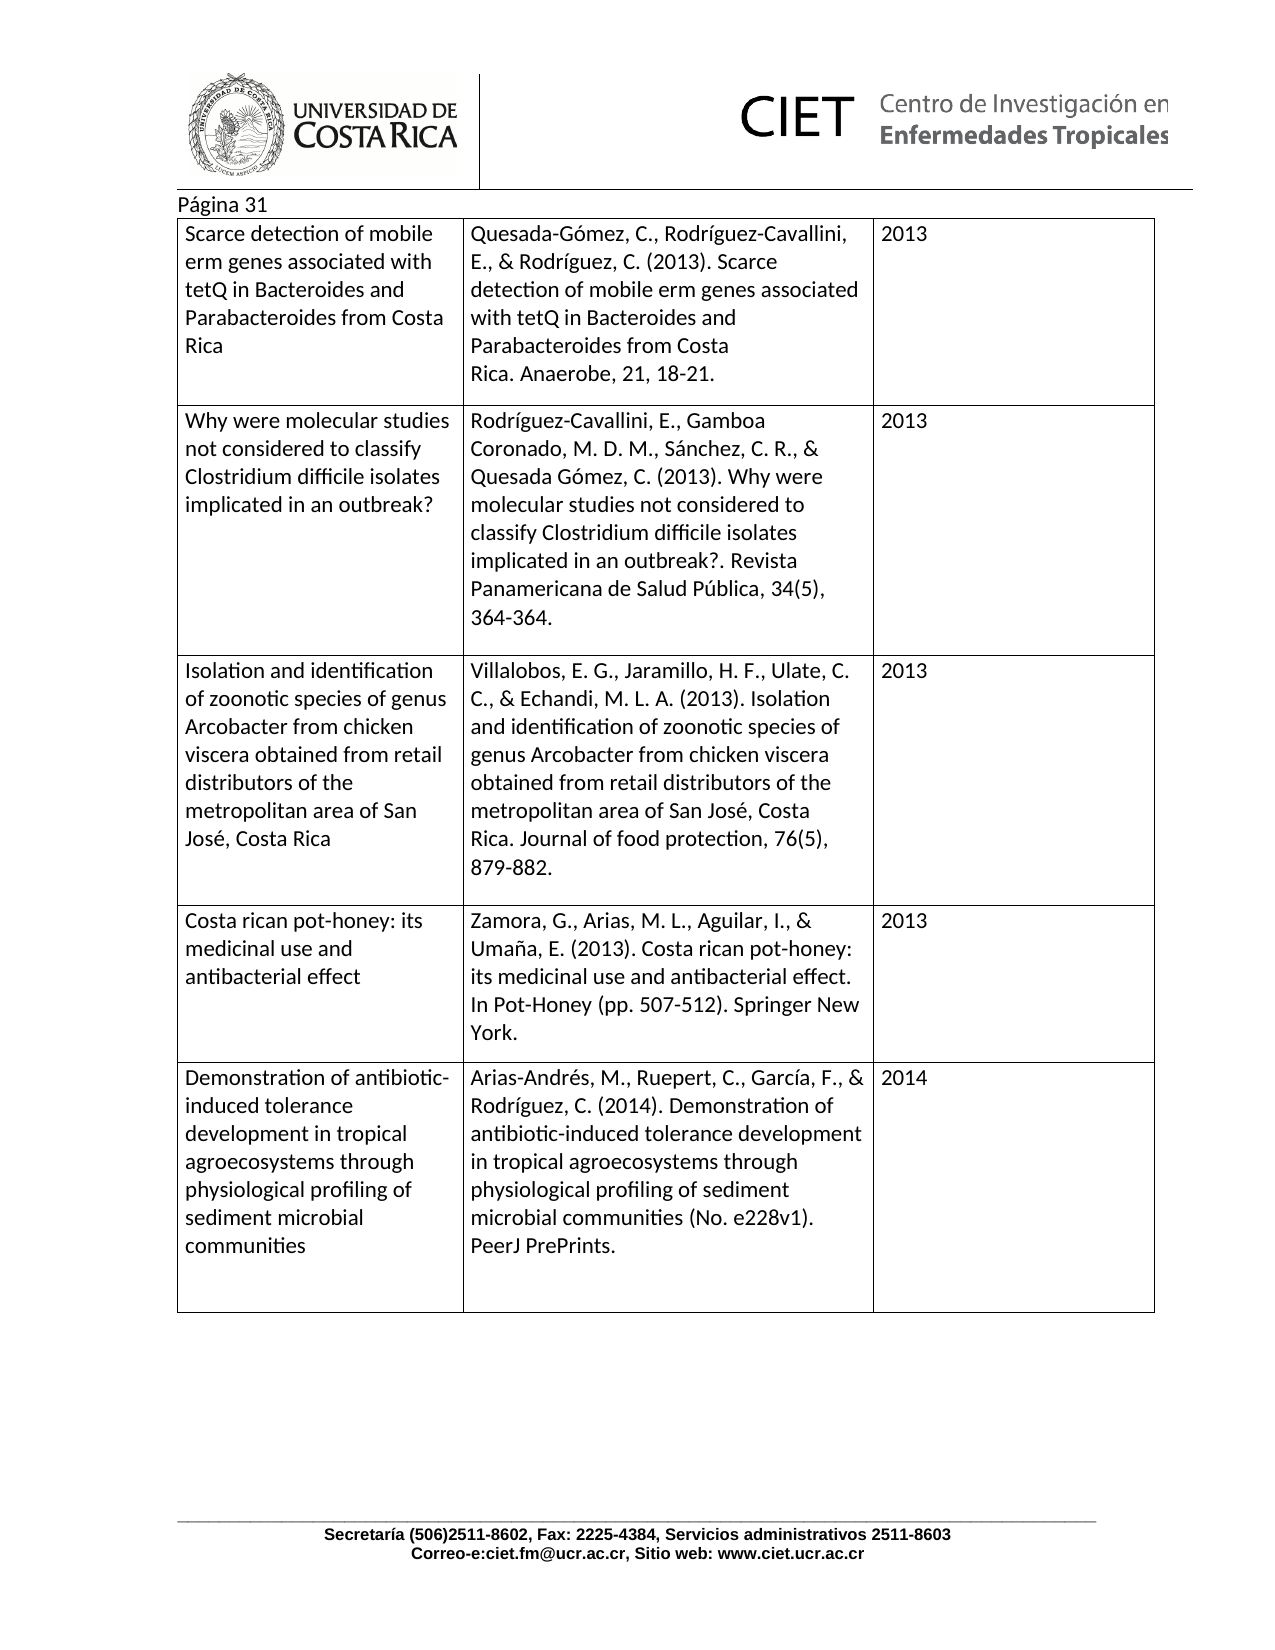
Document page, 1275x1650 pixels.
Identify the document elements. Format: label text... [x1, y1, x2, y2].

picture [739, 93, 1168, 156]
table_cell Rodríguez-Cavallini, E., Gamboa Coronado, M. D. M., Sánchez, C. R., & Quesada Gómez, C. (2013). Why were molecular studies not considered to classify Clostridium difficile isolates implicated in an outbreak?. Revista Panamericana de Salud Pública, 34(5), 364-364. [464, 406, 873, 655]
table_cell Isolation and identification of zoonotic species of genus Arcobacter from chicken viscera obtained from retail distributors of the metropolitan area of San José, Costa Rica [178, 656, 463, 905]
table_cell Arias-Andrés, M., Ruepert, C., García, F., & Rodríguez, C. (2014). Demonstration of antibiotic-induced tolerance development in tropical agroecosystems through physiological profiling of sediment microbial communities (No. e228v1). PeerJ PrePrints. [464, 1063, 873, 1312]
table_cell 2013 [874, 906, 1154, 1062]
table_cell 2013 [874, 219, 1154, 405]
table_cell Costa rican pot-honey: its medicinal use and antibacterial effect [178, 906, 463, 1062]
table_cell 2013 [874, 656, 1154, 905]
picture [188, 73, 458, 176]
table_cell 2014 [874, 1063, 1154, 1312]
table_cell Villalobos, E. G., Jaramillo, H. F., Ulate, C. C., & Echandi, M. L. A. (2013). Isolation and identification of zoonotic species of genus Arcobacter from chicken viscera obtained from retail distributors of the metropolitan area of San José, Costa Rica. Journal of food protection, 76(5), 879-882. [464, 656, 873, 905]
table_cell Scarce detection of mobile erm genes associated with tetQ in Bacteroides and Parabacteroides from Costa Rica [178, 219, 463, 405]
table_cell 2013 [874, 406, 1154, 655]
table_cell Why were molecular studies not considered to classify Clostridium difficile isolates implicated in an outbreak? [178, 406, 463, 655]
table_cell Demonstration of antibiotic-induced tolerance development in tropical agroecosystems through physiological profiling of sediment microbial communities [178, 1063, 463, 1312]
table_cell Quesada-Gómez, C., Rodríguez-Cavallini, E., & Rodríguez, C. (2013). Scarce detection of mobile erm genes associated with tetQ in Bacteroides and Parabacteroides from Costa Rica. Anaerobe, 21, 18-21. [464, 219, 873, 405]
table_cell Zamora, G., Arias, M. L., Aguilar, I., & Umaña, E. (2013). Costa rican pot-honey: its medicinal use and antibacterial effect. In Pot-Honey (pp. 507-512). Springer New York. [464, 906, 873, 1062]
